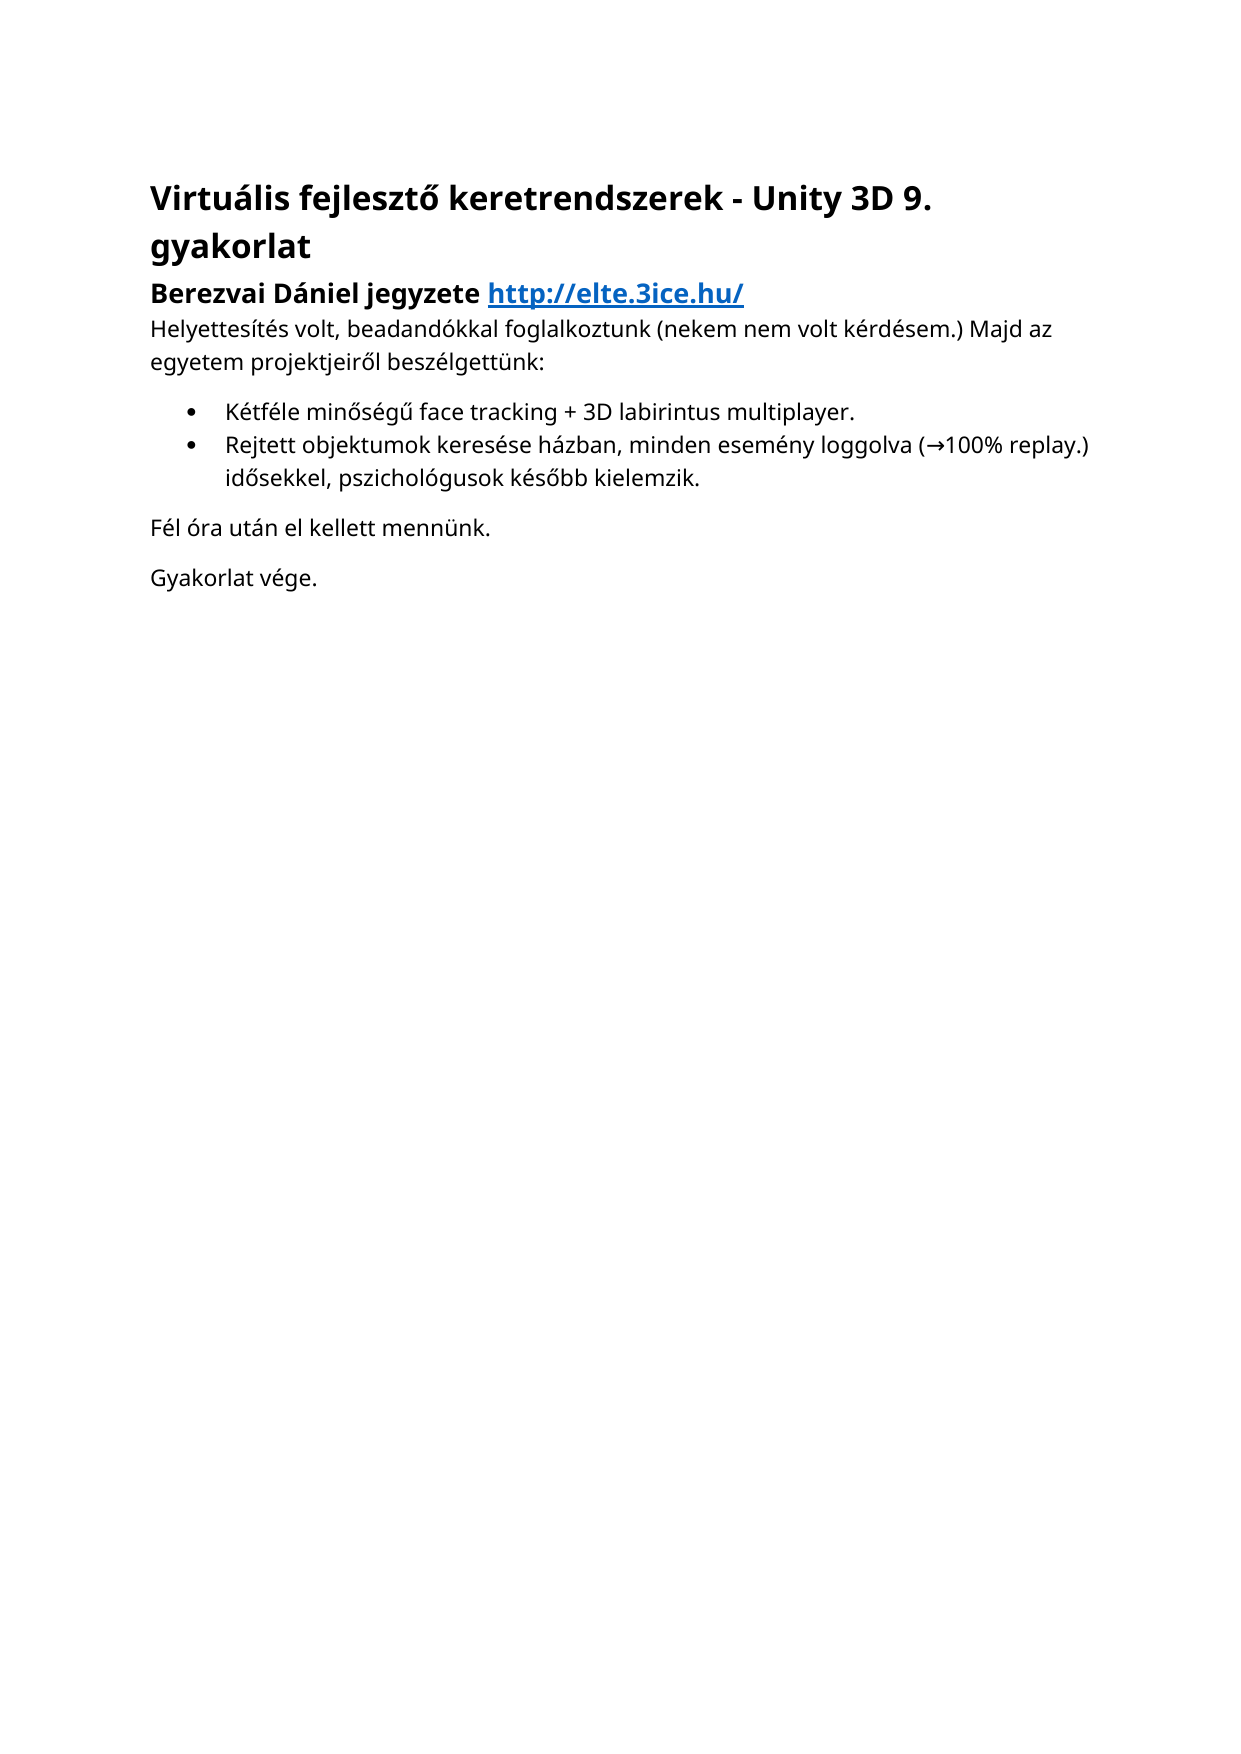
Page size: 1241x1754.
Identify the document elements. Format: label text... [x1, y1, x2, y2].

subtitle Virtuális fejlesztő keretrendszerek - Unity 3D 9. gyakorlat [150, 175, 1090, 268]
text Gyakorlat vége. [150, 562, 1090, 594]
text Fél óra után el kellett mennünk. [150, 512, 1090, 543]
text Helyettesítés volt, beadandókkal foglalkoztunk (nekem nem volt kérdésem.) Majd az egyetem projektjeiről beszélgettünk: [150, 313, 1090, 377]
list Rejtett objektumok keresése házban, minden esemény loggolva (→100% replay.) idősekkel, pszichológusok később kielemzik. [187, 429, 1090, 493]
list Kétféle minőségű face tracking + 3D labirintus multiplayer. [187, 396, 1090, 427]
subtitle Berezvai Dániel jegyzete http://elte.3ice.hu/ [150, 274, 1090, 311]
